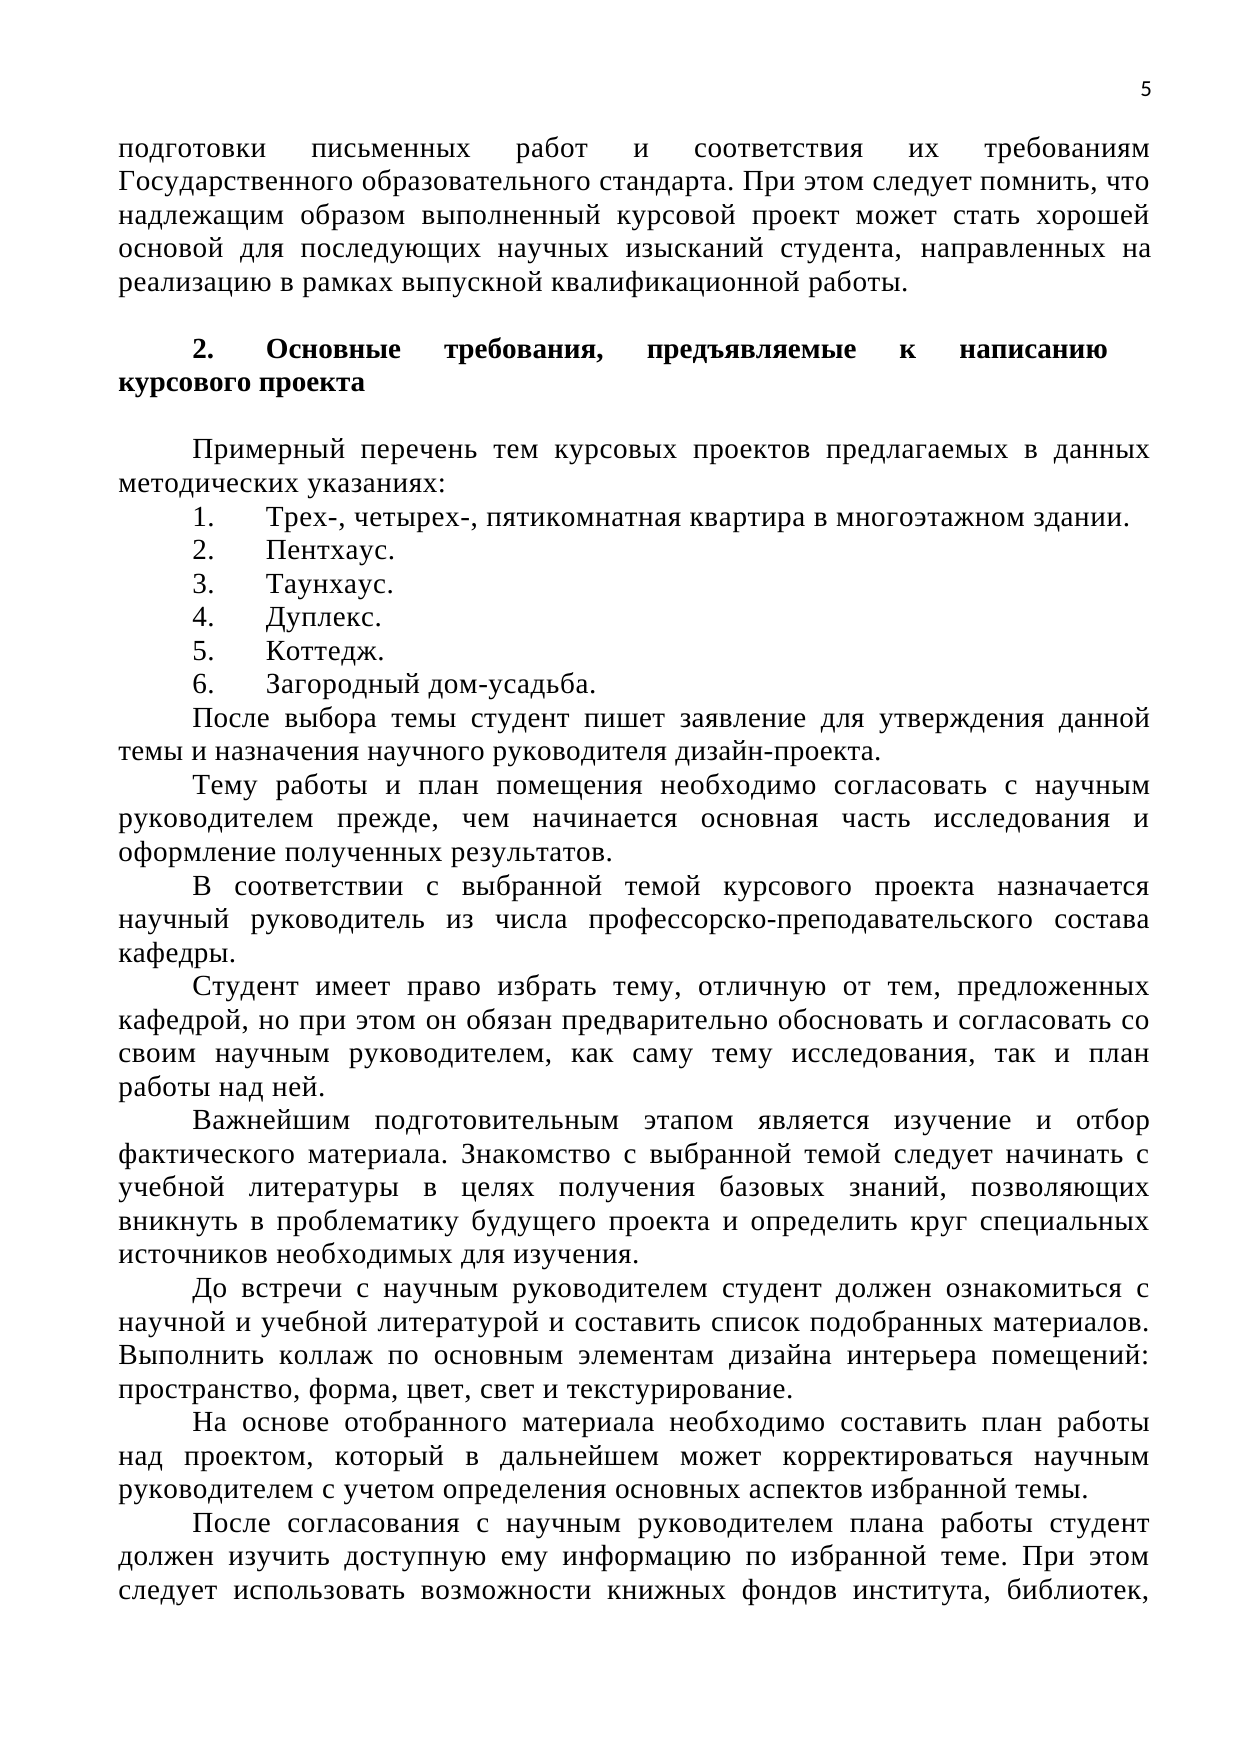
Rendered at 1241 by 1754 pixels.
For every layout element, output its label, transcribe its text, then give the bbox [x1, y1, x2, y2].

list Коттедж. [118, 633, 1152, 666]
text В соответствии с выбранной темой курсового проекта назначается научный руководитель из числа профессорско-преподавательского состава кафедры. [118, 868, 1152, 968]
text После выбора темы студент пишет заявление для утверждения данной темы и назначения научного руководителя дизайн-проекта. [118, 700, 1152, 767]
list Основные требования, предъявляемые к написанию курсового проекта [118, 331, 1152, 398]
text Примерный перечень тем курсовых проектов предлагаемых в данных методических указаниях: [118, 432, 1152, 499]
list Пентхаус. [118, 532, 1152, 566]
list Загородный дом-усадьба. [118, 666, 1152, 700]
text Студент имеет право избрать тему, отличную от тем, предложенных кафедрой, но при этом он обязан предварительно обосновать и согласовать со своим научным руководителем, как саму тему исследования, так и план работы над ней. [118, 968, 1152, 1102]
list Трех-, четырех-, пятикомнатная квартира в многоэтажном здании. [118, 499, 1152, 532]
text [118, 1505, 1152, 1606]
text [118, 130, 1152, 297]
text Тему работы и план помещения необходимо согласовать с научным руководителем прежде, чем начинается основная часть исследования и оформление полученных результатов. [118, 767, 1152, 868]
list Дуплекс. [118, 599, 1152, 633]
text На основе отобранного материала необходимо составить план работы над проектом, который в дальнейшем может корректироваться научным руководителем с учетом определения основных аспектов избранной темы. [118, 1404, 1152, 1505]
list Таунхаус. [118, 566, 1152, 599]
text Важнейшим подготовительным этапом является изучение и отбор фактического материала. Знакомство с выбранной темой следует начинать с учебной литературы в целях получения базовых знаний, позволяющих вникнуть в проблематику будущего проекта и определить круг специальных источников необходимых для изучения. [118, 1102, 1152, 1270]
text До встречи с научным руководителем студент должен ознакомиться с научной и учебной литературой и составить список подобранных материалов. Выполнить коллаж по основным элементам дизайна интерьера помещений: пространство, форма, цвет, свет и текстурирование. [118, 1270, 1152, 1404]
